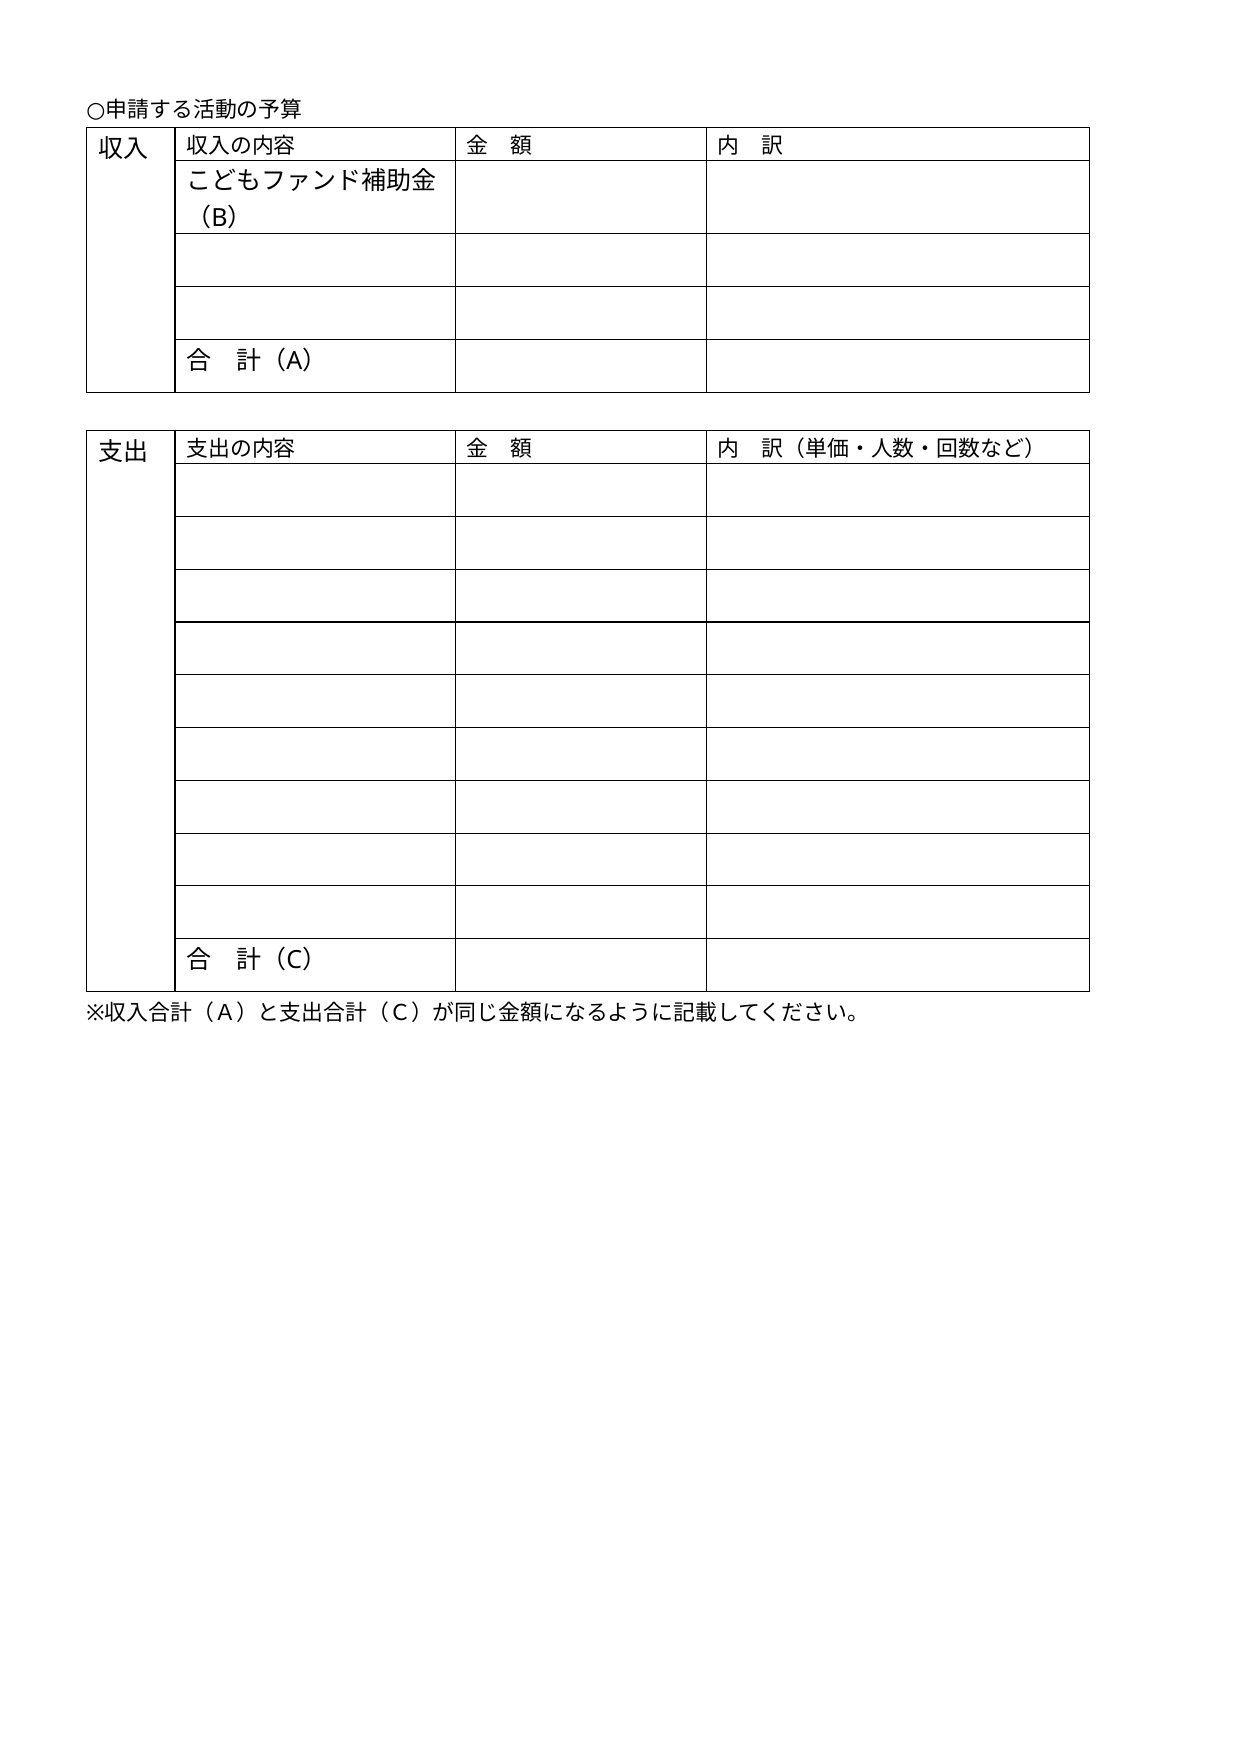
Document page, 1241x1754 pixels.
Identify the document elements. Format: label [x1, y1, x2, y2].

table_header [75, 90, 1168, 1104]
